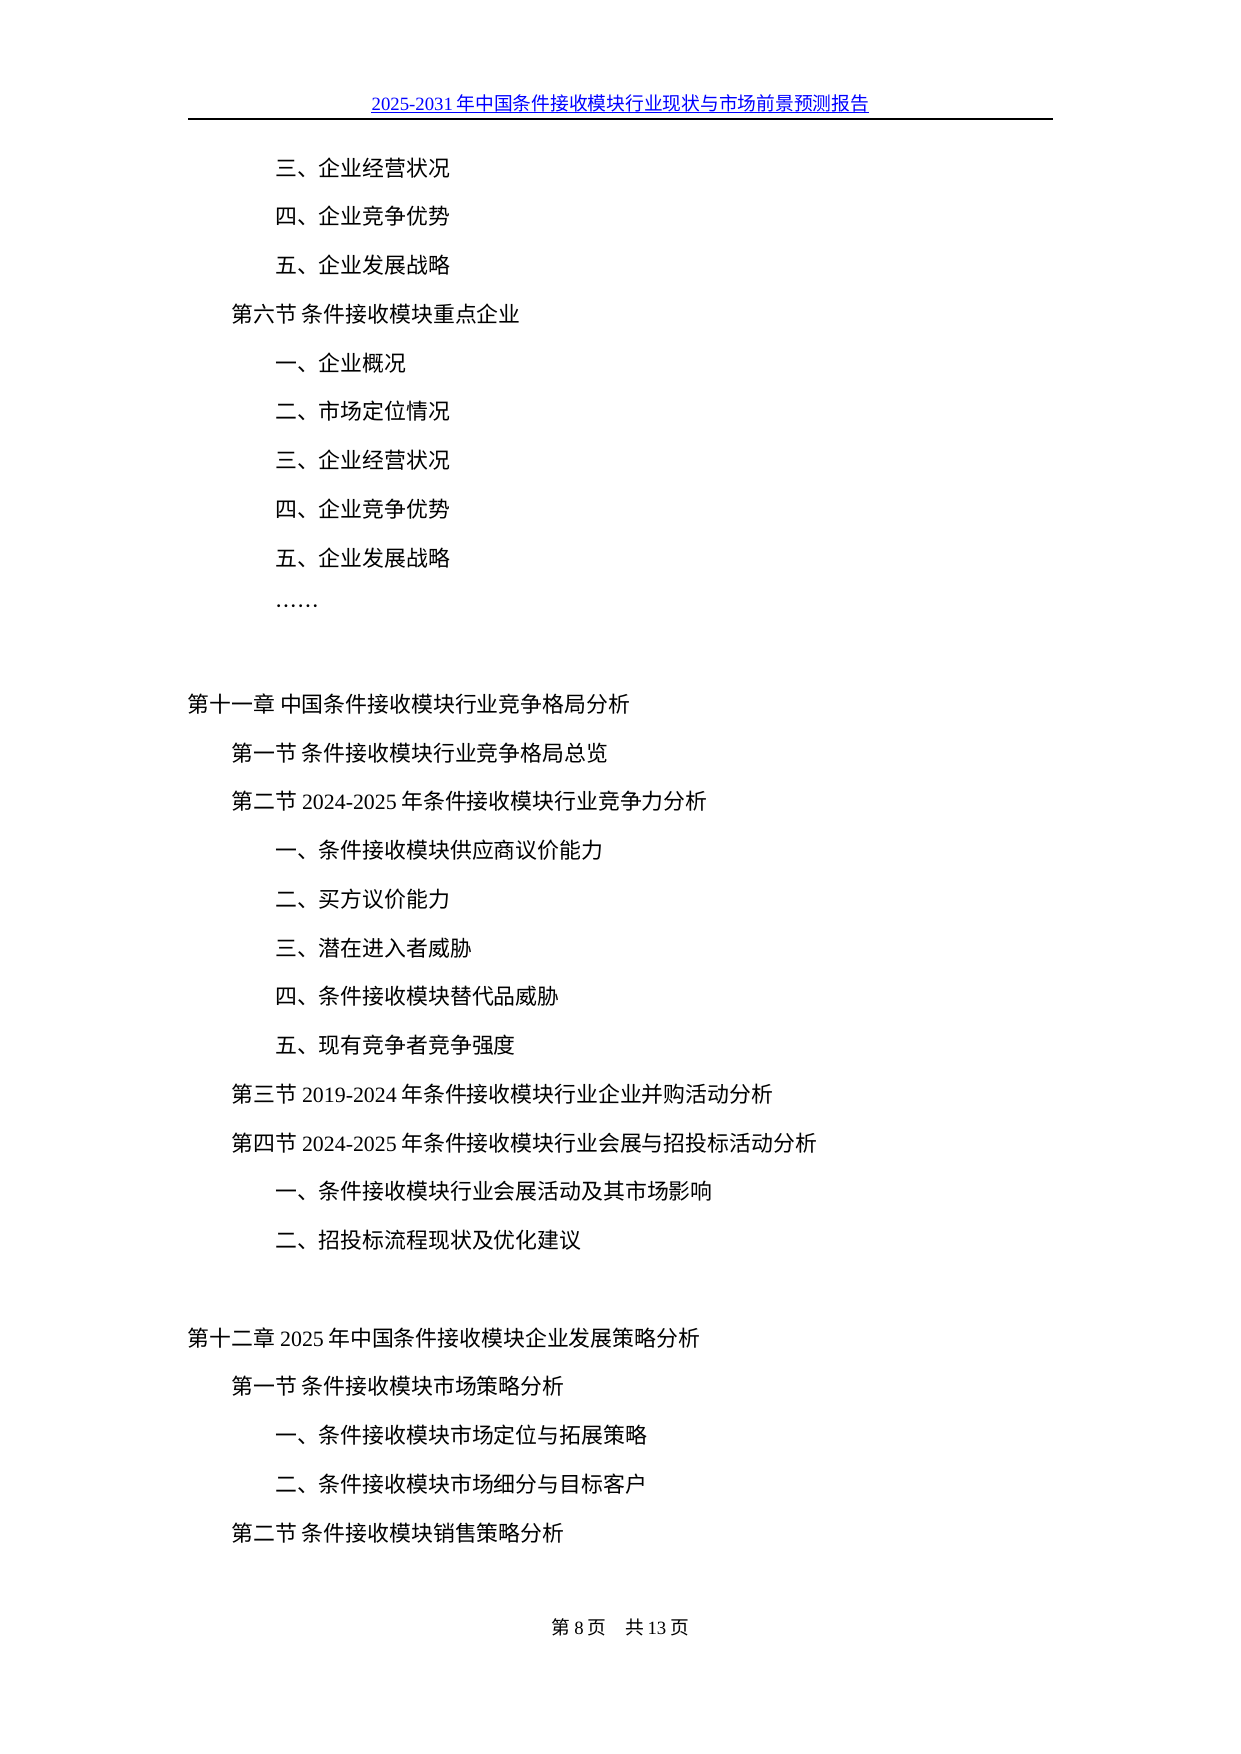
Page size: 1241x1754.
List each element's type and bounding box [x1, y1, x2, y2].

text [187, 150, 1053, 1548]
